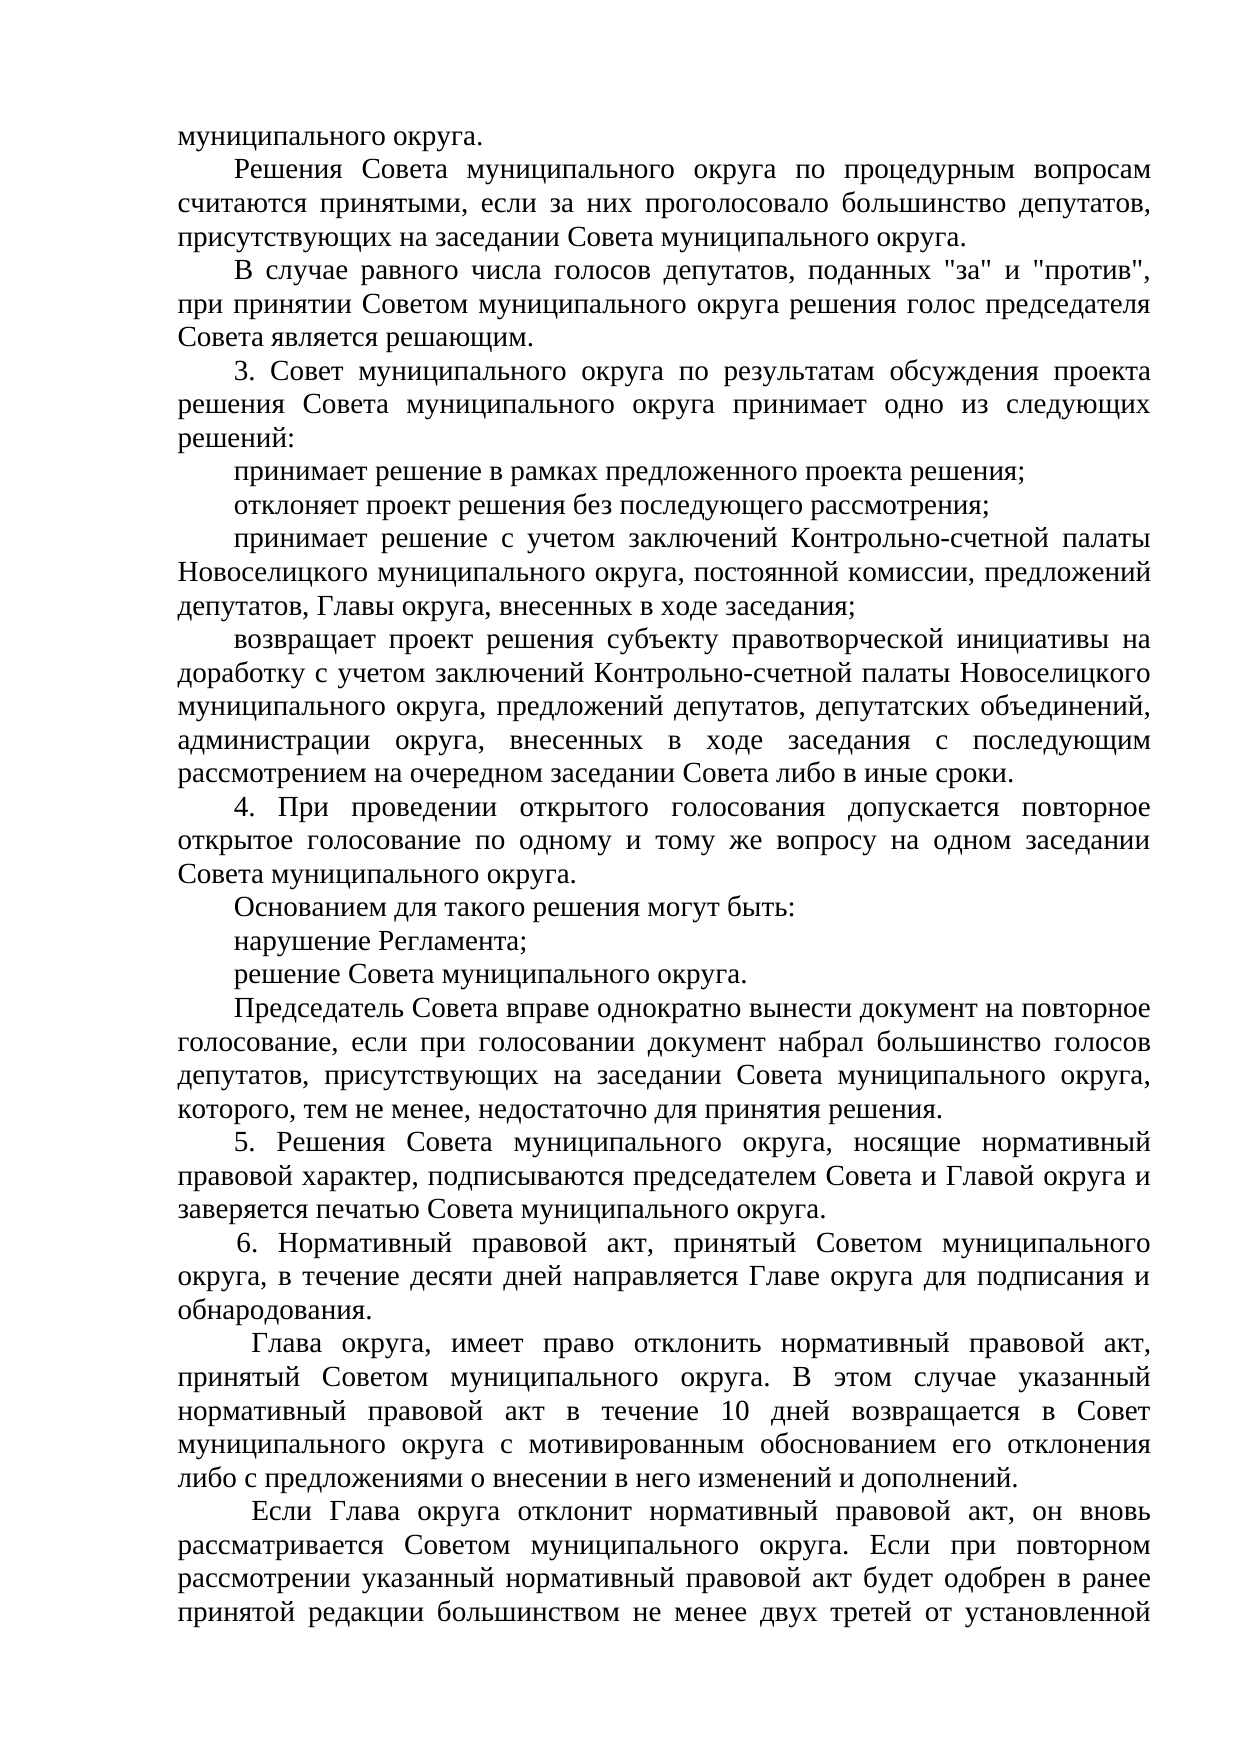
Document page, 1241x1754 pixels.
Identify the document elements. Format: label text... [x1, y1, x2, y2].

text решение Совета муниципального округа. [177, 957, 1152, 990]
text Глава округа, имеет право отклонить нормативный правовой акт, принятый Советом муниципального округа. В этом случае указанный нормативный правовой акт в течение 10 дней возвращается в Совет муниципального округа с мотивированным обоснованием его отклонения либо с предложениями о внесении в него изменений и дополнений. [177, 1326, 1152, 1493]
text принимает решение в рамках предложенного проекта решения; [177, 453, 1152, 487]
text 3. Совет муниципального округа по результатам обсуждения проекта решения Совета муниципального округа принимает одно из следующих решений: [177, 353, 1152, 453]
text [177, 118, 1152, 152]
text нарушение Регламента; [177, 923, 1152, 957]
text принимает решение с учетом заключений Контрольно-счетной палаты Новоселицкого муниципального округа, постоянной комиссии, предложений депутатов, Главы округа, внесенных в ходе заседания; [177, 521, 1152, 621]
text 6. Нормативный правовой акт, принятый Советом муниципального округа, в течение десяти дней направляется Главе округа для подписания и обнародования. [177, 1225, 1152, 1326]
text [177, 1493, 1152, 1627]
text В случае равного числа голосов депутатов, поданных "за" и "против", при принятии Советом муниципального округа решения голос председателя Совета является решающим. [177, 252, 1152, 353]
text отклоняет проект решения без последующего рассмотрения; [177, 487, 1152, 521]
text Основанием для такого решения могут быть: [177, 889, 1152, 923]
text 5. Решения Совета муниципального округа, носящие нормативный правовой характер, подписываются председателем Совета и Главой округа и заверяется печатью Совета муниципального округа. [177, 1124, 1152, 1225]
text Председатель Совета вправе однократно вынести документ на повторное голосование, если при голосовании документ набрал большинство голосов депутатов, присутствующих на заседании Совета муниципального округа, которого, тем не менее, недостаточно для принятия решения. [177, 990, 1152, 1124]
text 4. При проведении открытого голосования допускается повторное открытое голосование по одному и тому же вопросу на одном заседании Совета муниципального округа. [177, 789, 1152, 889]
text возвращает проект решения субъекту правотворческой инициативы на доработку с учетом заключений Контрольно-счетной палаты Новоселицкого муниципального округа, предложений депутатов, депутатских объединений, администрации округа, внесенных в ходе заседания с последующим рассмотрением на очередном заседании Совета либо в иные сроки. [177, 621, 1152, 789]
text Решения Совета муниципального округа по процедурным вопросам считаются принятыми, если за них проголосовало большинство депутатов, присутствующих на заседании Совета муниципального округа. [177, 152, 1152, 252]
